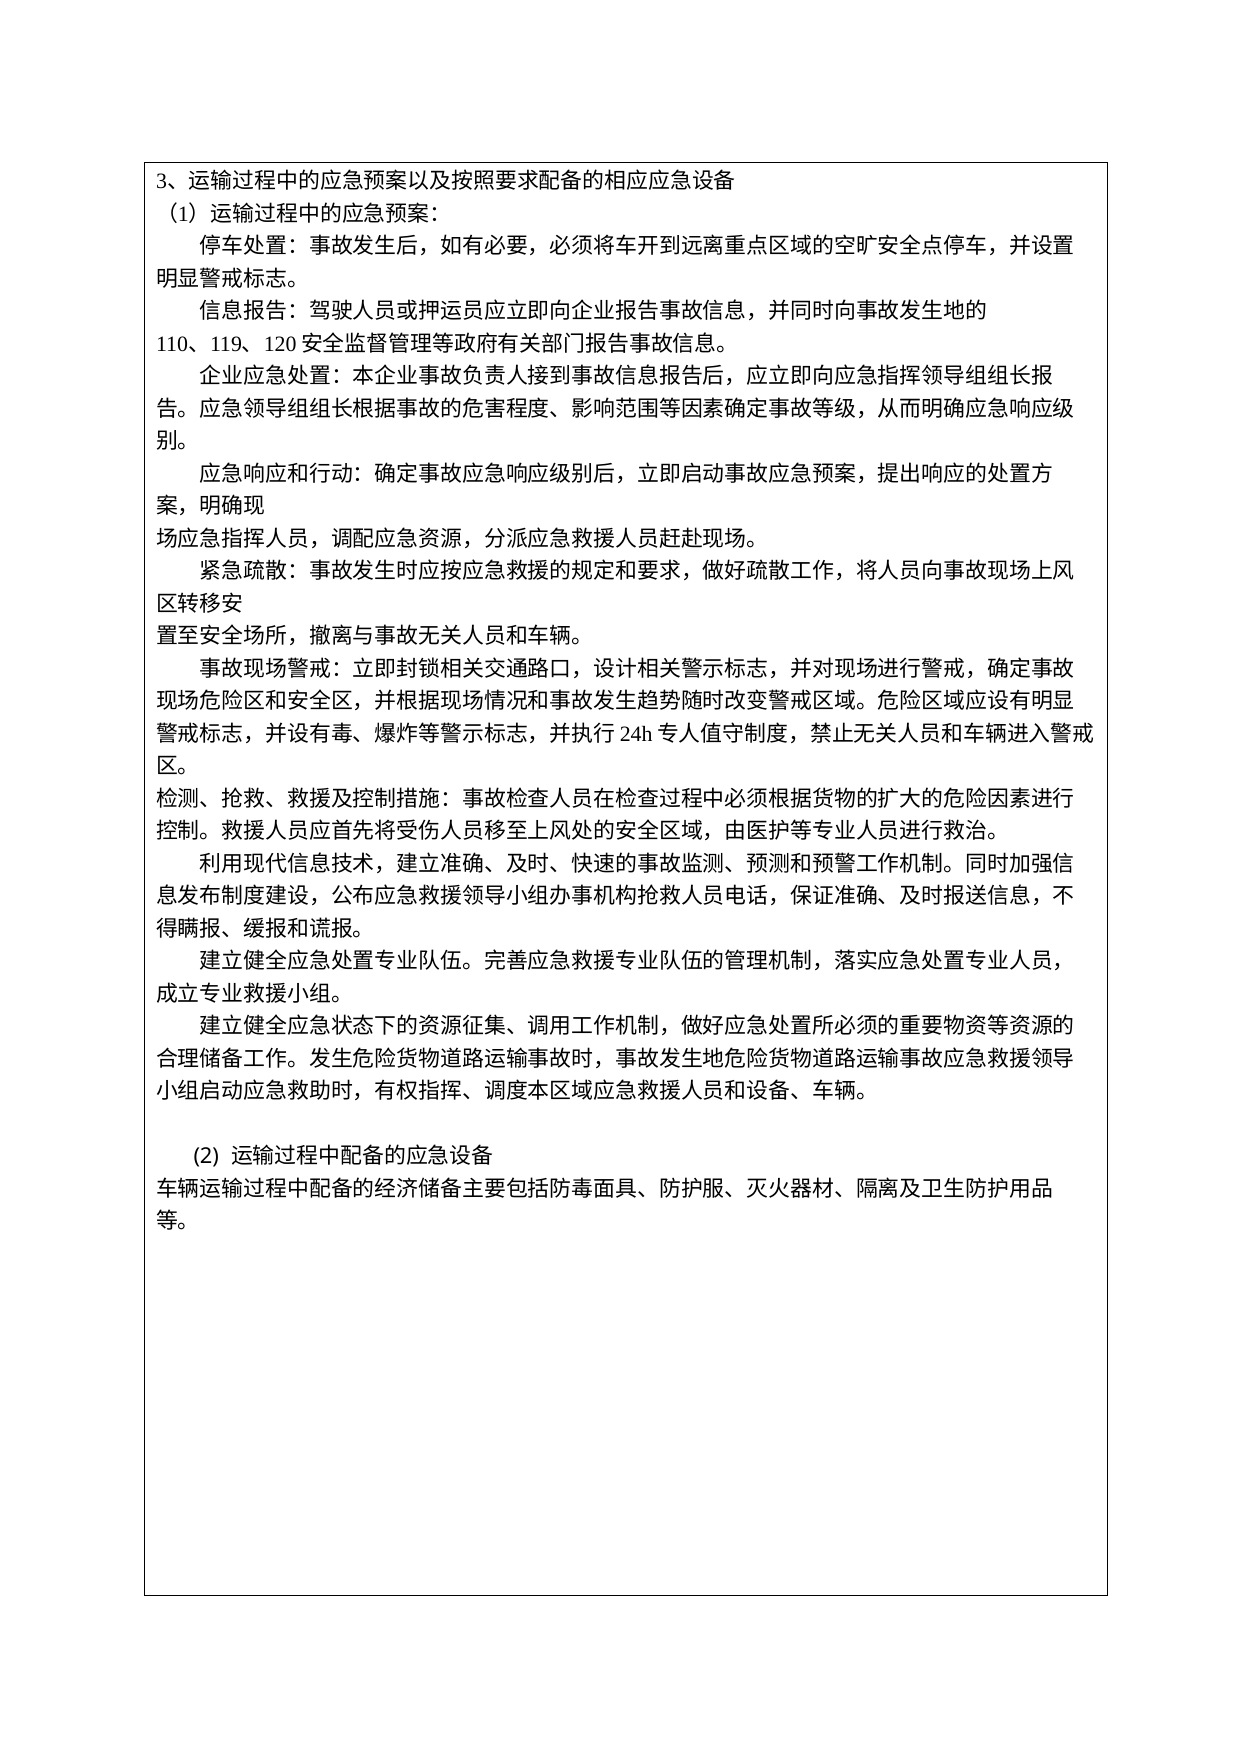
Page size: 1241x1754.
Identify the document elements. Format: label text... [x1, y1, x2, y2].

table_cell 3、运输过程中的应急预案以及按照要求配备的相应应急设备 （1）运输过程中的应急预案： 停车处置：事故发生后，如有必要，必须将车开到远离重点区域的空旷安全点停车，并设置明显警戒标志。 信息报告：驾驶人员或押运员应立即向企业报告事故信息，并同时向事故发生地的110、119、120安全监督管理等政府有关部门报告事故信息。 企业应急处置：本企业事故负责人接到事故信息报告后，应立即向应急指挥领导组组长报告。应急领导组组长根据事故的危害程度、影响范围等因素确定事故等级，从而明确应急响应级别。 应急响应和行动：确定事故应急响应级别后，立即启动事故应急预案，提出响应的处置方案，明确现 场应急指挥人员，调配应急资源，分派应急救援人员赶赴现场。 紧急疏散：事故发生时应按应急救援的规定和要求，做好疏散工作，将人员向事故现场上风区转移安 置至安全场所，撤离与事故无关人员和车辆。 事故现场警戒：立即封锁相关交通路口，设计相关警示标志，并对现场进行警戒，确定事故现场危险区和安全区，并根据现场情况和事故发生趋势随时改变警戒区域。危险区域应设有明显警戒标志，并设有毒、爆炸等警示标志，并执行24h专人值守制度，禁止无关人员和车辆进入警戒区。 检测、抢救、救援及控制措施：事故检查人员在检查过程中必须根据货物的扩大的危险因素进行控制。救援人员应首先将受伤人员移至上风处的安全区域，由医护等专业人员进行救治。 利用现代信息技术，建立准确、及时、快速的事故监测、预测和预警工作机制。同时加强信息发布制度建设，公布应急救援领导小组办事机构抢救人员电话，保证准确、及时报送信息，不得瞒报、缓报和谎报。 建立健全应急处置专业队伍。完善应急救援专业队伍的管理机制，落实应急处置专业人员，成立专业救援小组。 建立健全应急状态下的资源征集、调用工作机制，做好应急处置所必须的重要物资等资源的合理储备工作。发生危险货物道路运输事故时，事故发生地危险货物道路运输事故应急救援领导小组启动应急救助时，有权指挥、调度本区域应急救援人员和设备、车辆。 运输过程中配备的应急设备 车辆运输过程中配备的经济储备主要包括防毒面具、防护服、灭火器材、隔离及卫生防护用品等。 [145, 163, 1107, 1595]
